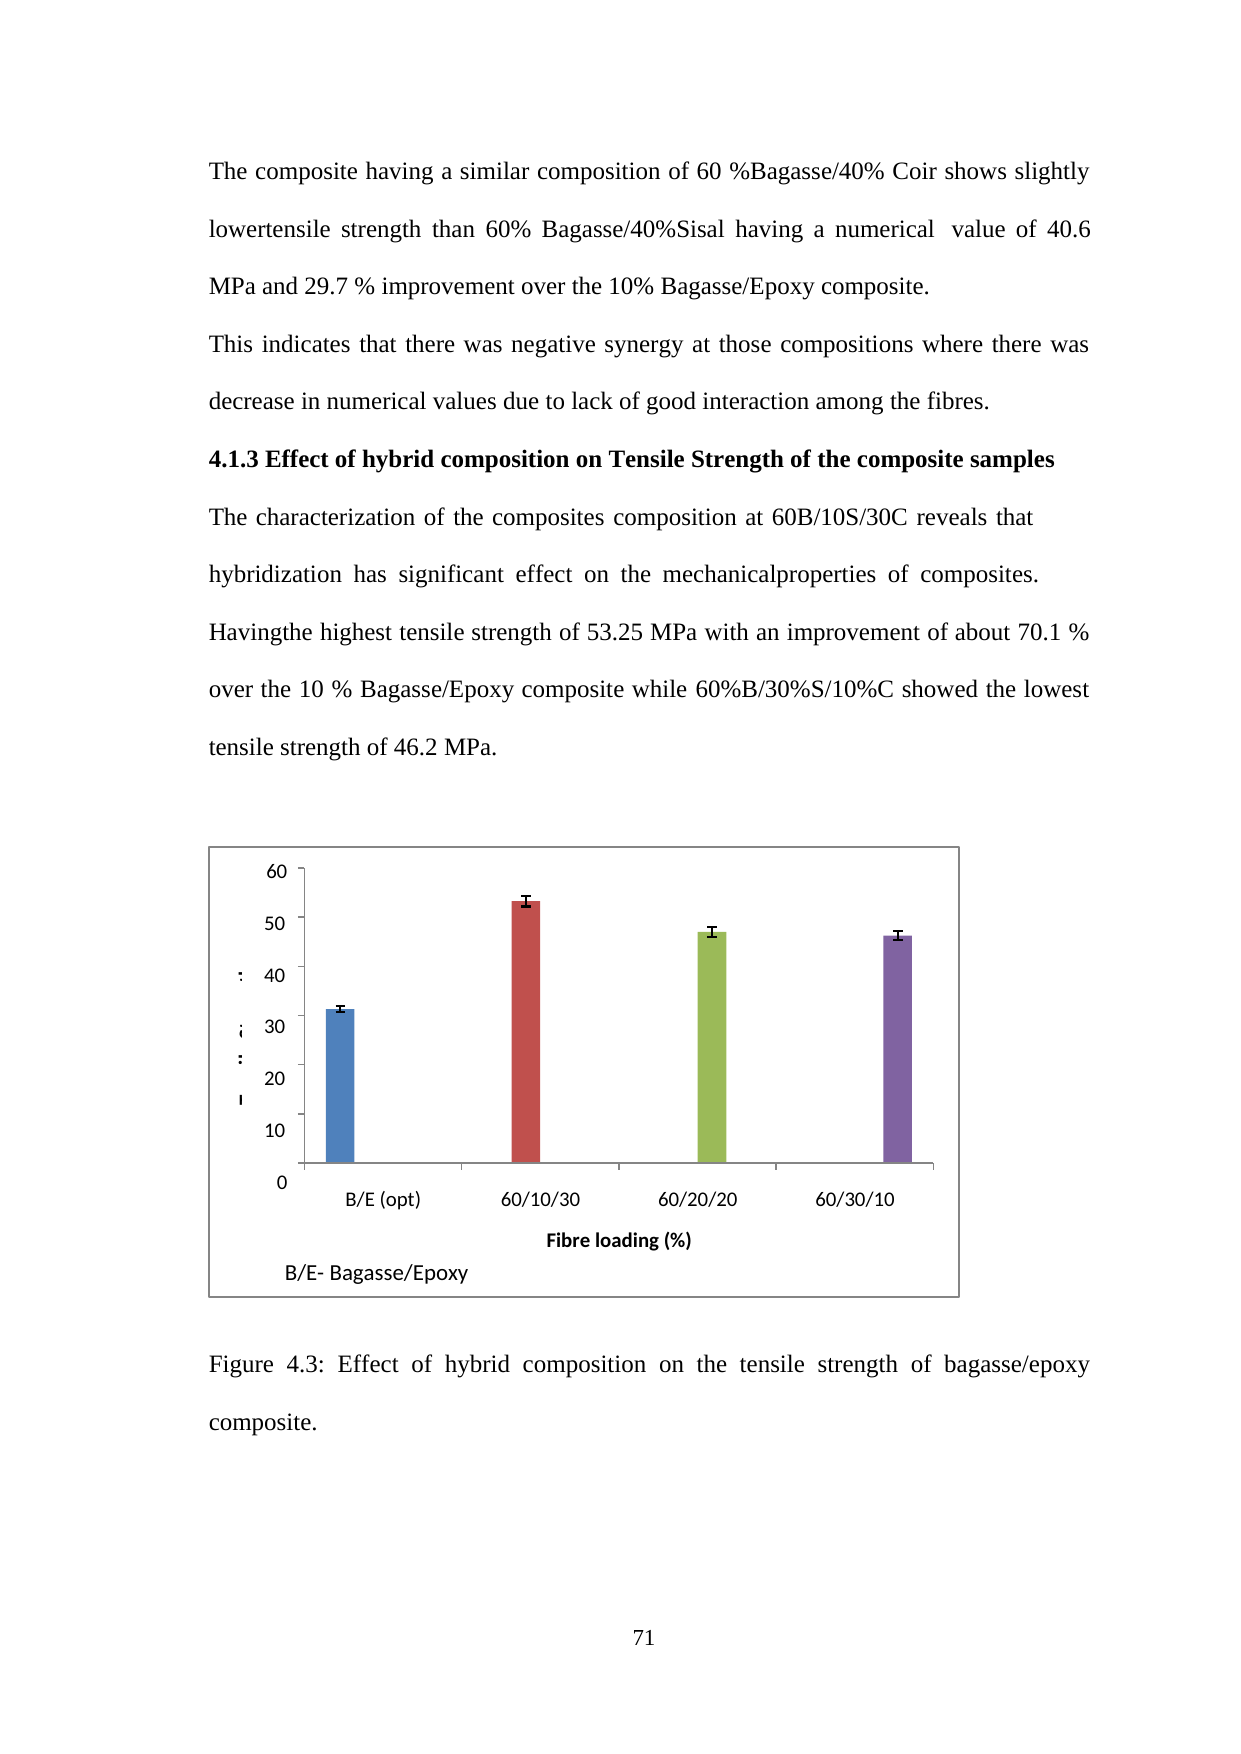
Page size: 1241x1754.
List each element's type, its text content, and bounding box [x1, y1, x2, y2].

text This indicates that there was negative synergy at those compositions where there was decrease in numerical values due to lack of good interaction among the fibres. [208, 329, 1090, 415]
text The composite having a similar composition of 60 %Bagasse/40% Coir shows slightly lowertensile strength than 60% Bagasse/40%Sisal having a numerical value of 40.6 MPa and 29.7 % improvement over the 10% Bagasse/Epoxy composite. [208, 156, 1091, 300]
text Figure 4.3: Effect of hybrid composition on the tensile strength of bagasse/epoxy composite. [208, 1349, 1090, 1435]
list Effect of hybrid composition on Tensile Strength of the composite samples The characterization of the composites composition at 60B/10S/30C reveals that hybridization has significant effect on the mechanicalproperties of composites. Havingthe highest tensile strength of 53.25 MPa with an improvement of about 70.1 % over the 10 % Bagasse/Epoxy composite while 60%B/30%S/10%C showed the lowest tensile strength of 46.2 MPa. [208, 444, 1091, 761]
